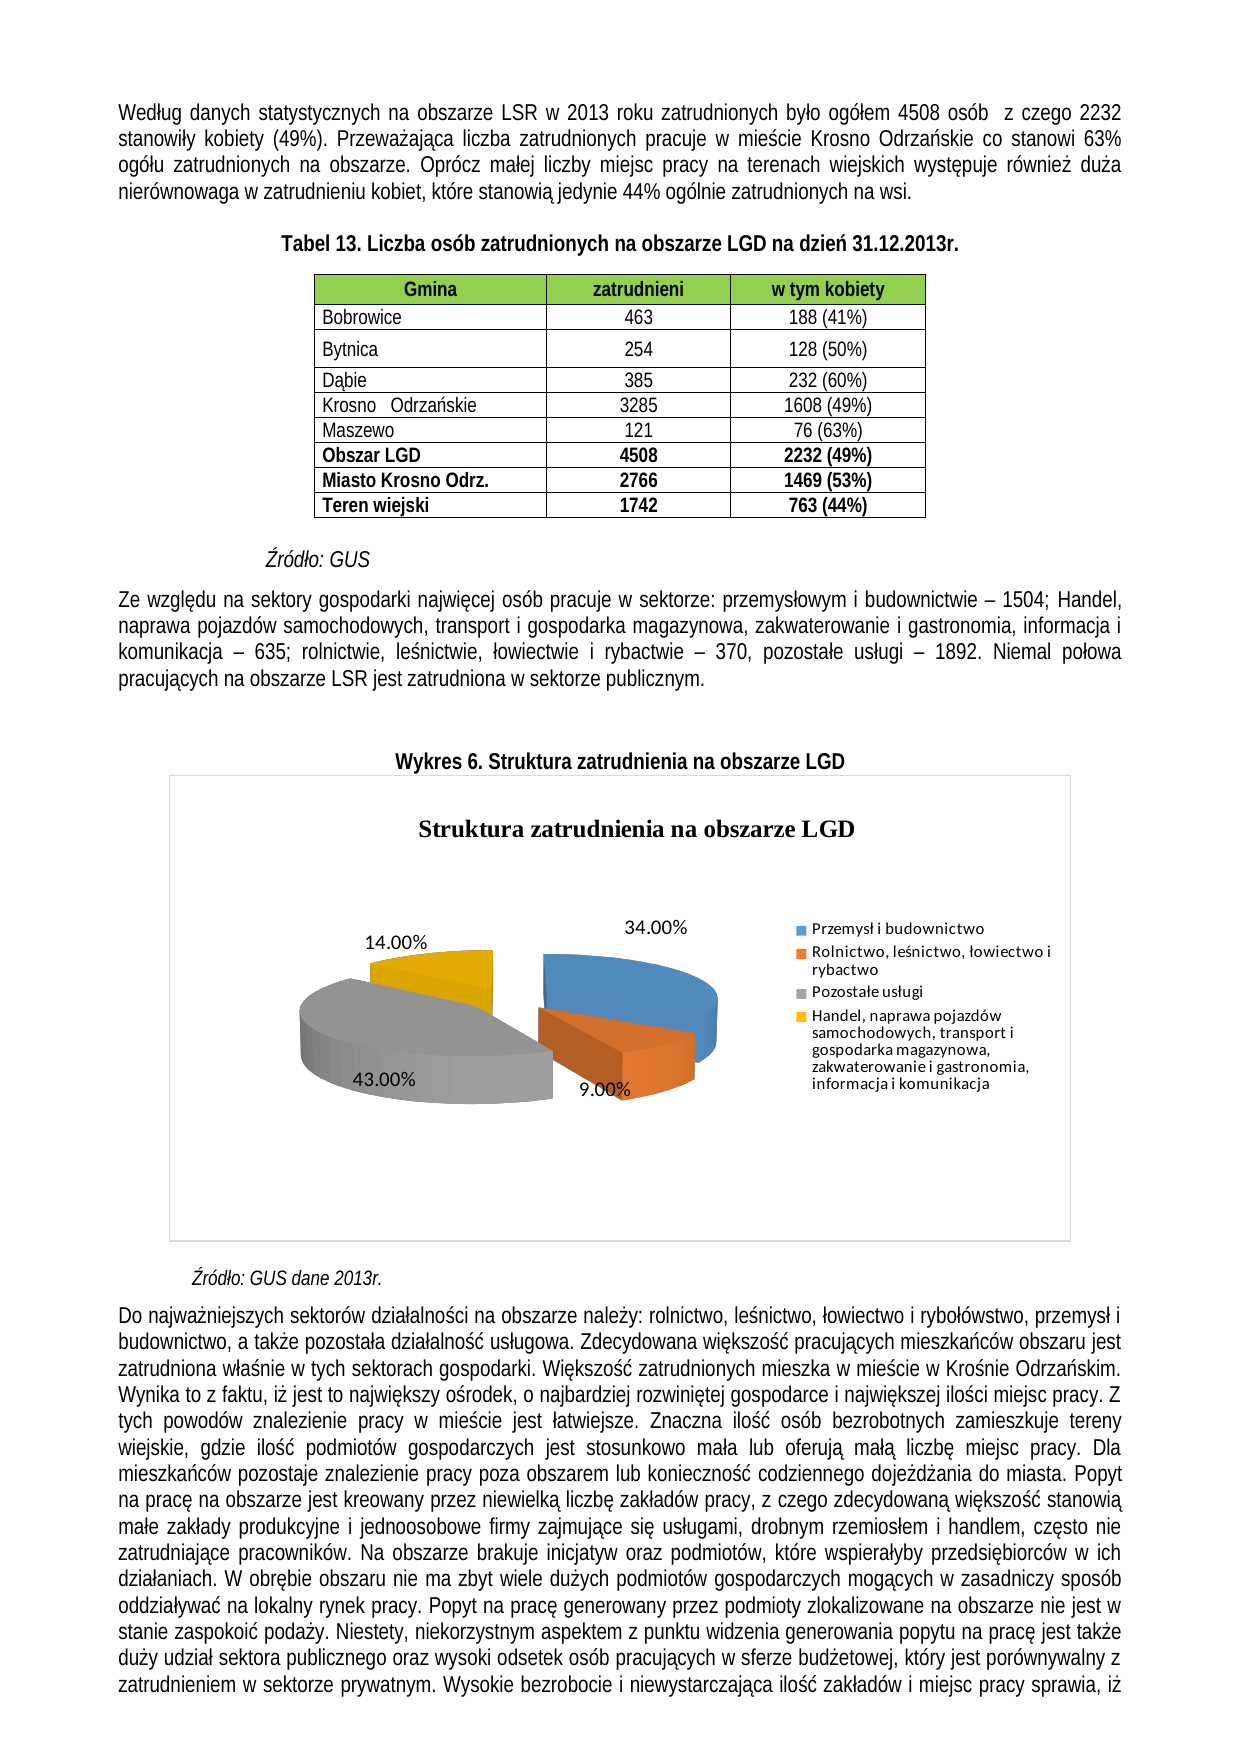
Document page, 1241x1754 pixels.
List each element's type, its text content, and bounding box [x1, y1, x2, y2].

table_cell 1742 [547, 493, 730, 517]
text Tabel 13. Liczba osób zatrudnionych na obszarze LGD na dzień 31.12.2013r. [118, 230, 1122, 257]
table_cell 128 (50%) [731, 330, 925, 367]
text Źródło: GUS dane 2013r. [118, 1266, 1122, 1290]
text Według danych statystycznych na obszarze LSR w 2013 roku zatrudnionych było ogółem 4508 osób z czego 2232 stanowiły kobiety (49%). Przeważająca liczba zatrudnionych pracuje w mieście Krosno Odrzańskie co stanowi 63% ogółu zatrudnionych na obszarze. Oprócz małej liczby miejsc pracy na terenach wiejskich występuje również duża nierównowaga w zatrudnieniu kobiet, które stanowią jedynie 44% ogólnie zatrudnionych na wsi. [118, 98, 1122, 204]
table_header zatrudnieni [547, 275, 730, 304]
table_cell Teren wiejski [315, 493, 546, 517]
table_cell 121 [547, 418, 730, 442]
table_cell Dąbie [315, 368, 546, 392]
text Źródło: GUS [192, 546, 1122, 572]
table_cell 763 (44%) [731, 493, 925, 517]
table_cell Krosno Odrzańskie [315, 393, 546, 417]
table_cell Bobrowice [315, 305, 546, 329]
table_cell 232 (60%) [731, 368, 925, 392]
table_cell 4508 [547, 443, 730, 467]
table_cell 1608 (49%) [731, 393, 925, 417]
table_cell Maszewo [315, 418, 546, 442]
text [118, 1302, 1122, 1697]
table_header Gmina [315, 275, 546, 304]
table_cell Miasto Krosno Odrz. [315, 468, 546, 492]
table_cell 76 (63%) [731, 418, 925, 442]
table_header w tym kobiety [731, 275, 925, 304]
table_cell 188 (41%) [731, 305, 925, 329]
text Ze względu na sektory gospodarki najwięcej osób pracuje w sektorze: przemysłowym i budownictwie – 1504; Handel, naprawa pojazdów samochodowych, transport i gospodarka magazynowa, zakwaterowanie i gastronomia, informacja i komunikacja – 635; rolnictwie, leśnictwie, łowiectwie i rybactwie – 370, pozostałe usługi – 1892. Niemal połowa pracujących na obszarze LSR jest zatrudniona w sektorze publicznym. [118, 586, 1122, 691]
table_cell 3285 [547, 393, 730, 417]
table_cell Bytnica [315, 330, 546, 367]
text Wykres 6. Struktura zatrudnienia na obszarze LGD [118, 748, 1122, 775]
table_cell 2766 [547, 468, 730, 492]
table_cell 463 [547, 305, 730, 329]
table_cell Obszar LGD [315, 443, 546, 467]
table_cell 385 [547, 368, 730, 392]
table_cell 1469 (53%) [731, 468, 925, 492]
table_cell 2232 (49%) [731, 443, 925, 467]
table_cell 254 [547, 330, 730, 367]
